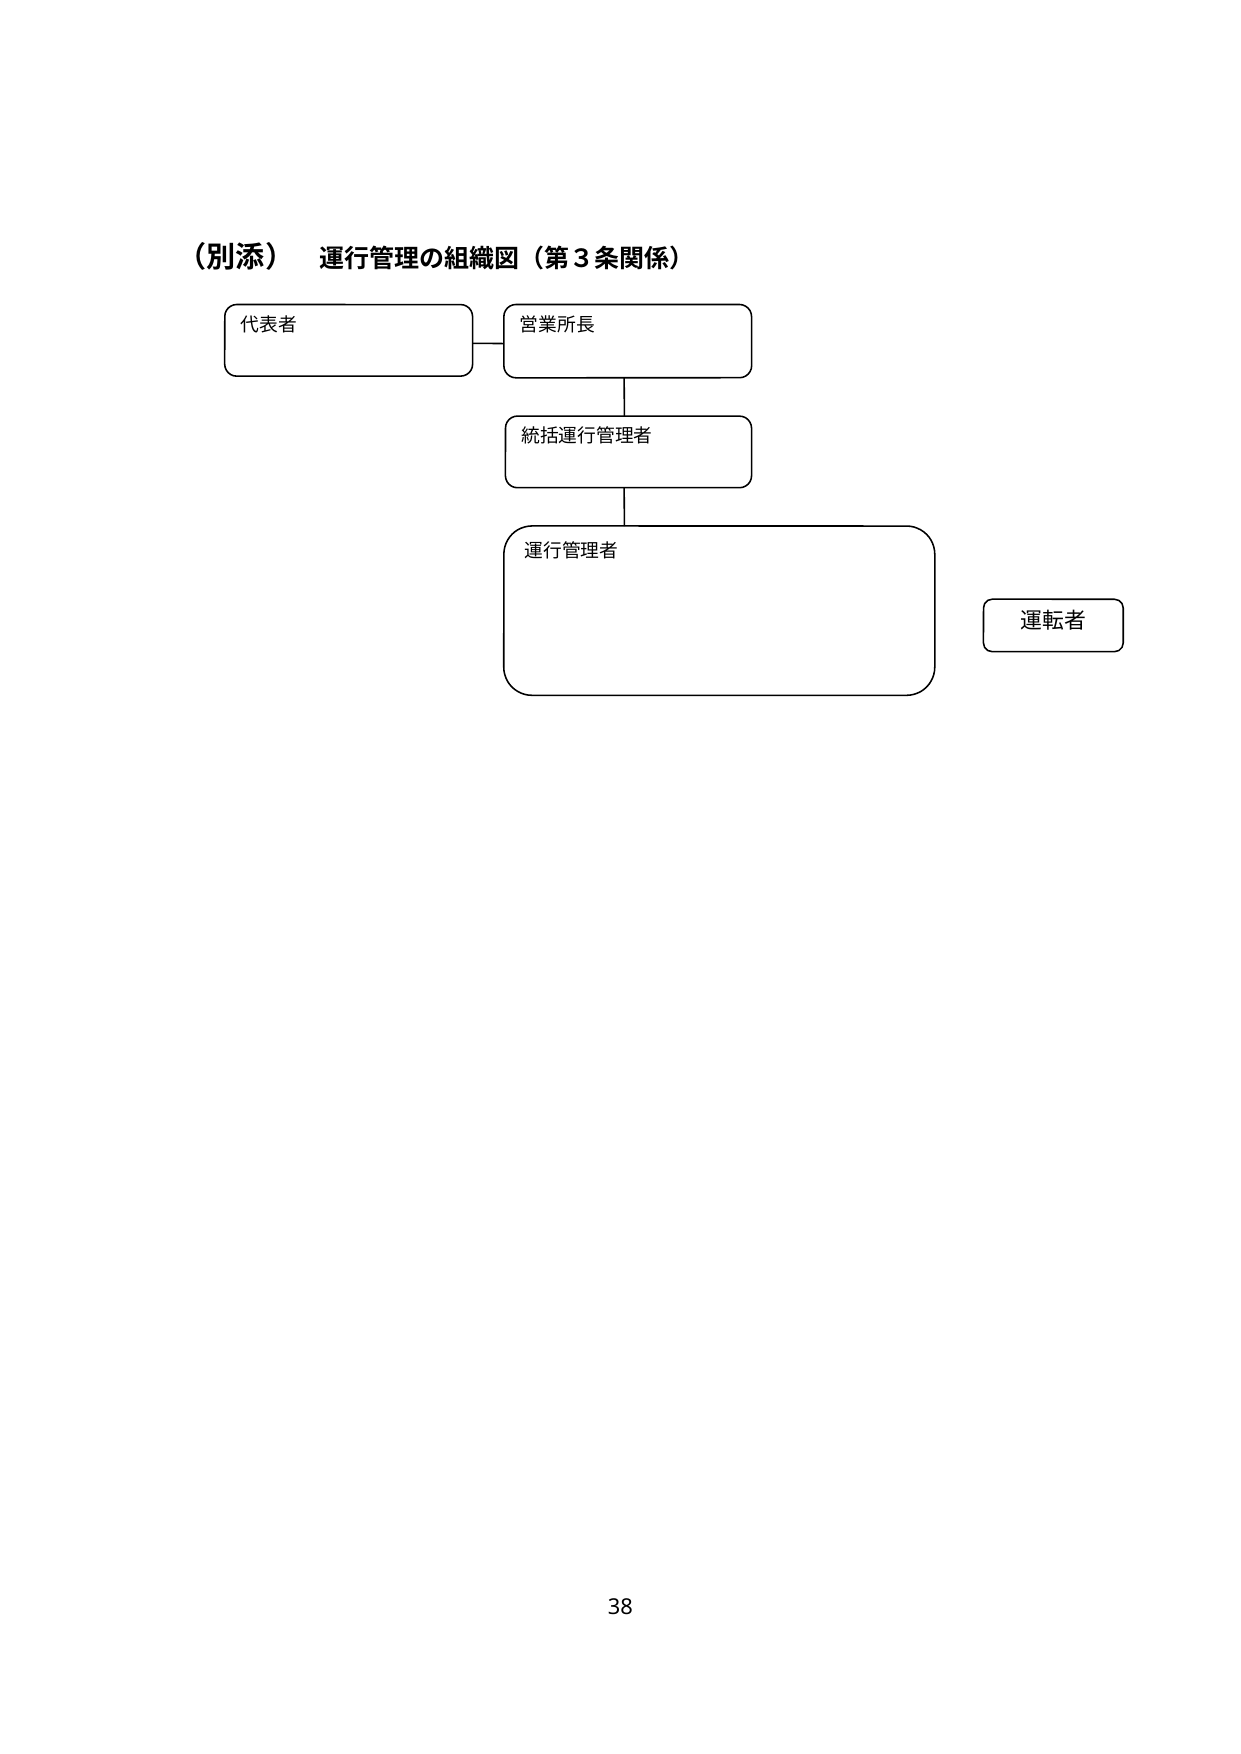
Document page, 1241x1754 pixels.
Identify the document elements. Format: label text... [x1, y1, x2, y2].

text （別添） 運行管理の組織図（第３条関係） [177, 217, 1063, 292]
